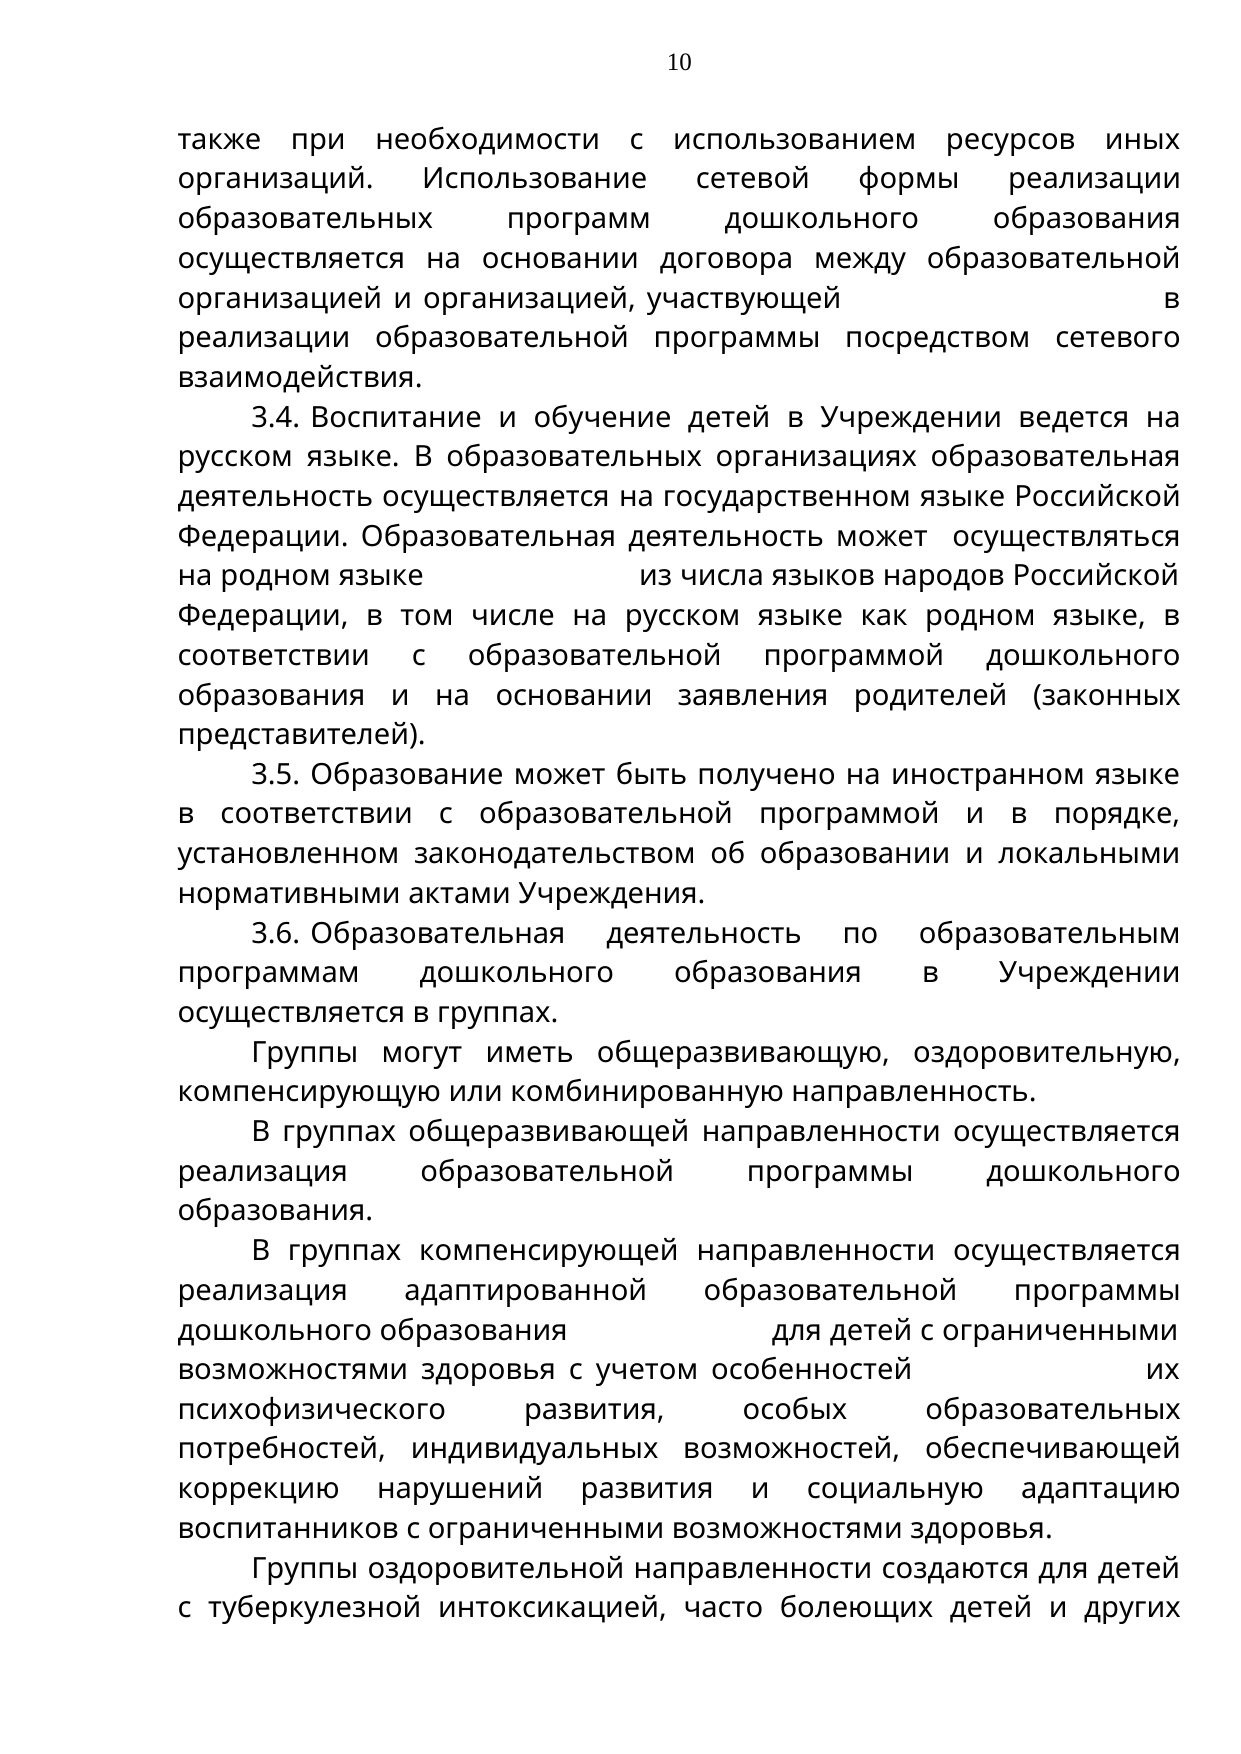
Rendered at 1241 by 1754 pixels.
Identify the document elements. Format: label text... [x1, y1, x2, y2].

list Воспитание и обучение детей в Учреждении ведется на русском языке. В образовательных организациях образовательная деятельность осуществляется на государственном языке Российской Федерации. Образовательная деятельность может осуществляться на родном языке из числа языков народов Российской Федерации, в том числе на русском языке как родном языке, в соответствии с образовательной программой дошкольного образования и на основании заявления родителей (законных представителей). [177, 396, 1181, 753]
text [177, 1547, 1181, 1626]
text Группы могут иметь общеразвивающую, оздоровительную, компенсирующую или комбинированную направленность. [177, 1031, 1181, 1110]
text В группах общеразвивающей направленности осуществляется реализация образовательной программы дошкольного образования. [177, 1110, 1181, 1229]
list Образовательная деятельность по образовательным программам дошкольного образования в Учреждении осуществляется в группах. [177, 912, 1181, 1031]
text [177, 118, 1181, 396]
list Образование может быть получено на иностранном языке в соответствии с образовательной программой и в порядке, установленном законодательством об образовании и локальными нормативными актами Учреждения. [177, 753, 1181, 912]
text В группах компенсирующей направленности осуществляется реализация адаптированной образовательной программы дошкольного образования для детей с ограниченными возможностями здоровья с учетом особенностей их психофизического развития, особых образовательных потребностей, индивидуальных возможностей, обеспечивающей коррекцию нарушений развития и социальную адаптацию воспитанников с ограниченными возможностями здоровья. [177, 1229, 1181, 1547]
